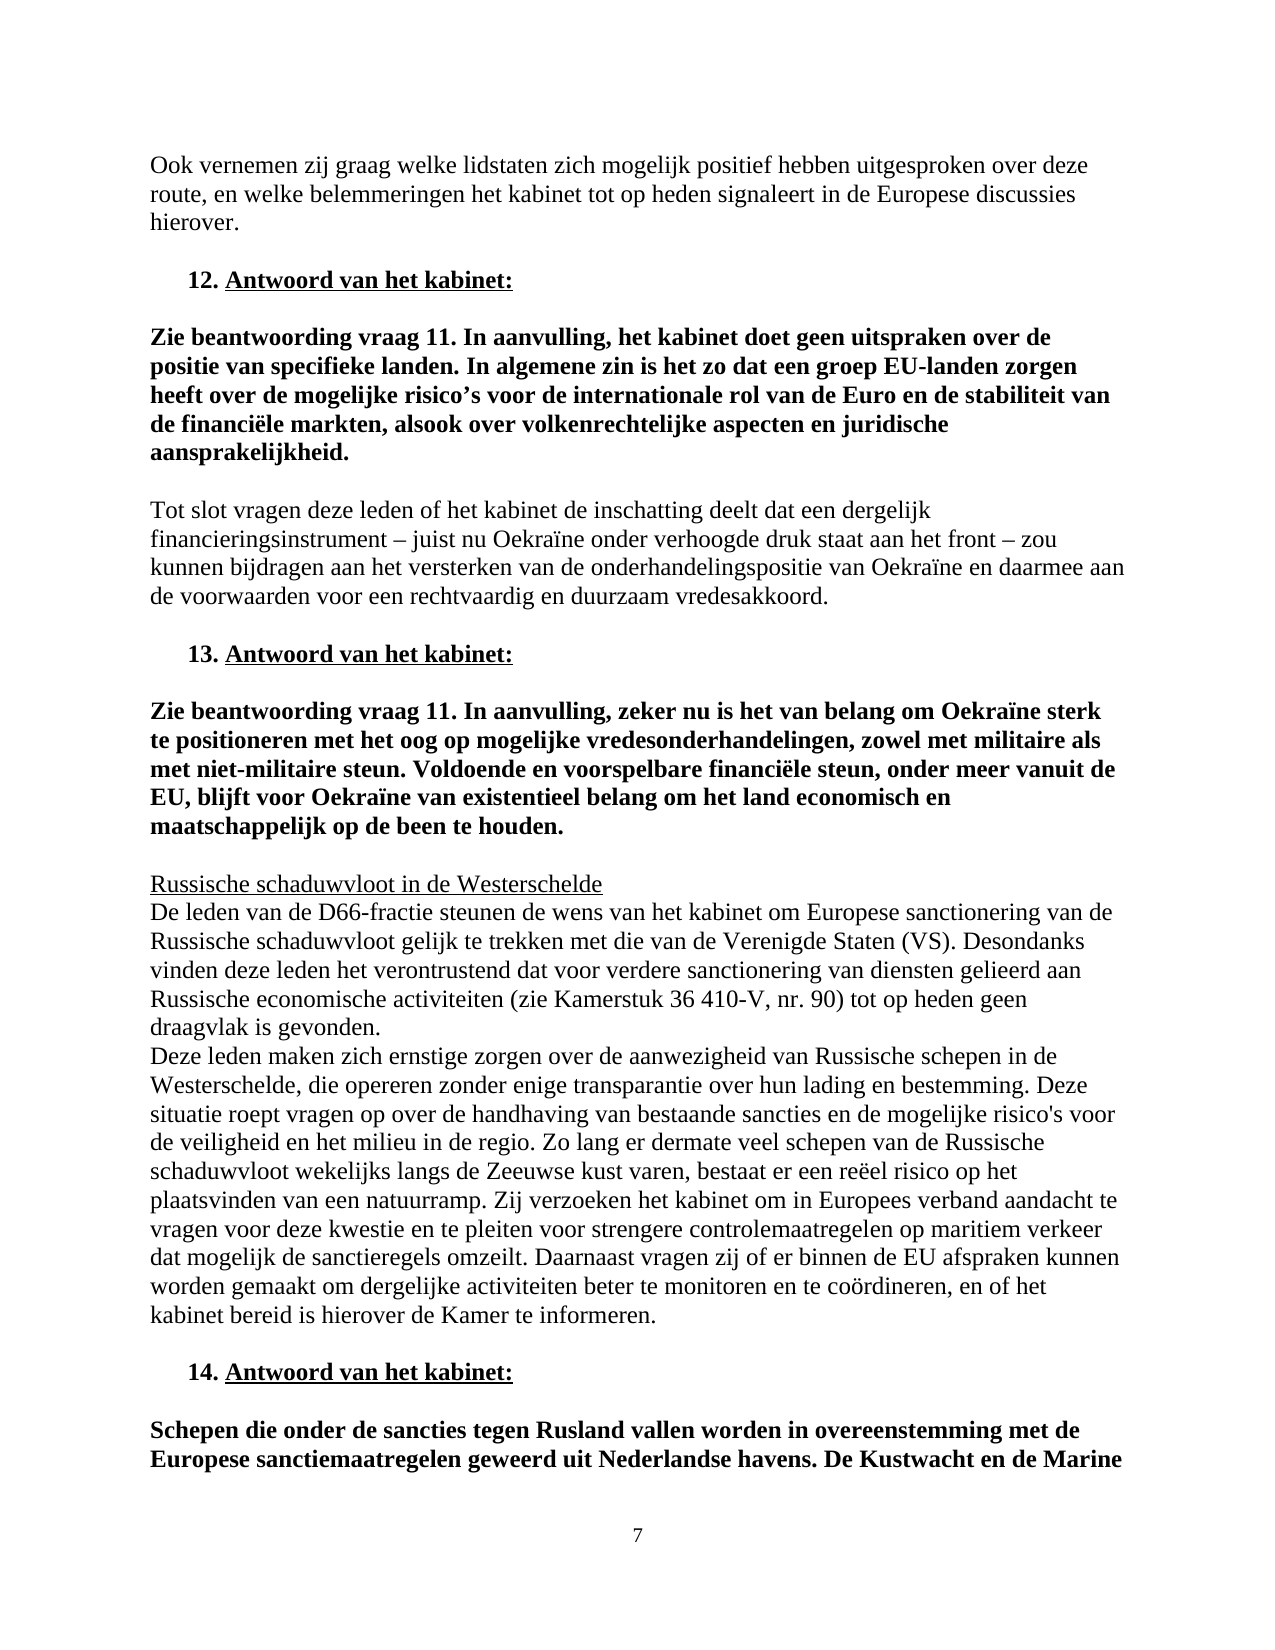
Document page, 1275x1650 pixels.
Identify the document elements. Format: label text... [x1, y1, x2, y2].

text De leden van de D66-fractie steunen de wens van het kabinet om Europese sanctionering van de Russische schaduwvloot gelijk te trekken met die van de Verenigde Staten (VS). Desondanks vinden deze leden het verontrustend dat voor verdere sanctionering van diensten gelieerd aan Russische economische activiteiten (zie Kamerstuk 36 410-V, nr. 90) tot op heden geen draagvlak is gevonden. [150, 897, 1125, 1041]
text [150, 1415, 1125, 1472]
list Antwoord van het kabinet: [187, 639, 1125, 667]
list Antwoord van het kabinet: [187, 1357, 1125, 1386]
text Russische schaduwvloot in de Westerschelde [150, 869, 1125, 897]
text Ook vernemen zij graag welke lidstaten zich mogelijk positief hebben uitgesproken over deze route, en welke belemmeringen het kabinet tot op heden signaleert in de Europese discussies hierover. [150, 150, 1125, 236]
list Antwoord van het kabinet: [187, 265, 1125, 294]
text Zie beantwoording vraag 11. In aanvulling, het kabinet doet geen uitspraken over de positie van specifieke landen. In algemene zin is het zo dat een groep EU-landen zorgen heeft over de mogelijke risico’s voor de internationale rol van de Euro en de stabiliteit van de financiële markten, alsook over volkenrechtelijke aspecten en juridische aansprakelijkheid. [150, 322, 1125, 466]
text Tot slot vragen deze leden of het kabinet de inschatting deelt dat een dergelijk financieringsinstrument – juist nu Oekraïne onder verhoogde druk staat aan het front – zou kunnen bijdragen aan het versterken van de onderhandelingspositie van Oekraïne en daarmee aan de voorwaarden voor een rechtvaardig en duurzaam vredesakkoord. [150, 495, 1125, 610]
text Deze leden maken zich ernstige zorgen over de aanwezigheid van Russische schepen in de Westerschelde, die opereren zonder enige transparantie over hun lading en bestemming. Deze situatie roept vragen op over de handhaving van bestaande sancties en de mogelijke risico's voor de veiligheid en het milieu in de regio. Zo lang er dermate veel schepen van de Russische schaduwvloot wekelijks langs de Zeeuwse kust varen, bestaat er een reëel risico op het plaatsvinden van een natuurramp. Zij verzoeken het kabinet om in Europees verband aandacht te vragen voor deze kwestie en te pleiten voor strengere controlemaatregelen op maritiem verkeer dat mogelijk de sanctieregels omzeilt. Daarnaast vragen zij of er binnen de EU afspraken kunnen worden gemaakt om dergelijke activiteiten beter te monitoren en te coördineren, en of het kabinet bereid is hierover de Kamer te informeren. [150, 1041, 1125, 1329]
text Zie beantwoording vraag 11. In aanvulling, zeker nu is het van belang om Oekraïne sterk te positioneren met het oog op mogelijke vredesonderhandelingen, zowel met militaire als met niet-militaire steun. Voldoende en voorspelbare financiële steun, onder meer vanuit de EU, blijft voor Oekraïne van existentieel belang om het land economisch en maatschappelijk op de been te houden. [150, 696, 1125, 840]
